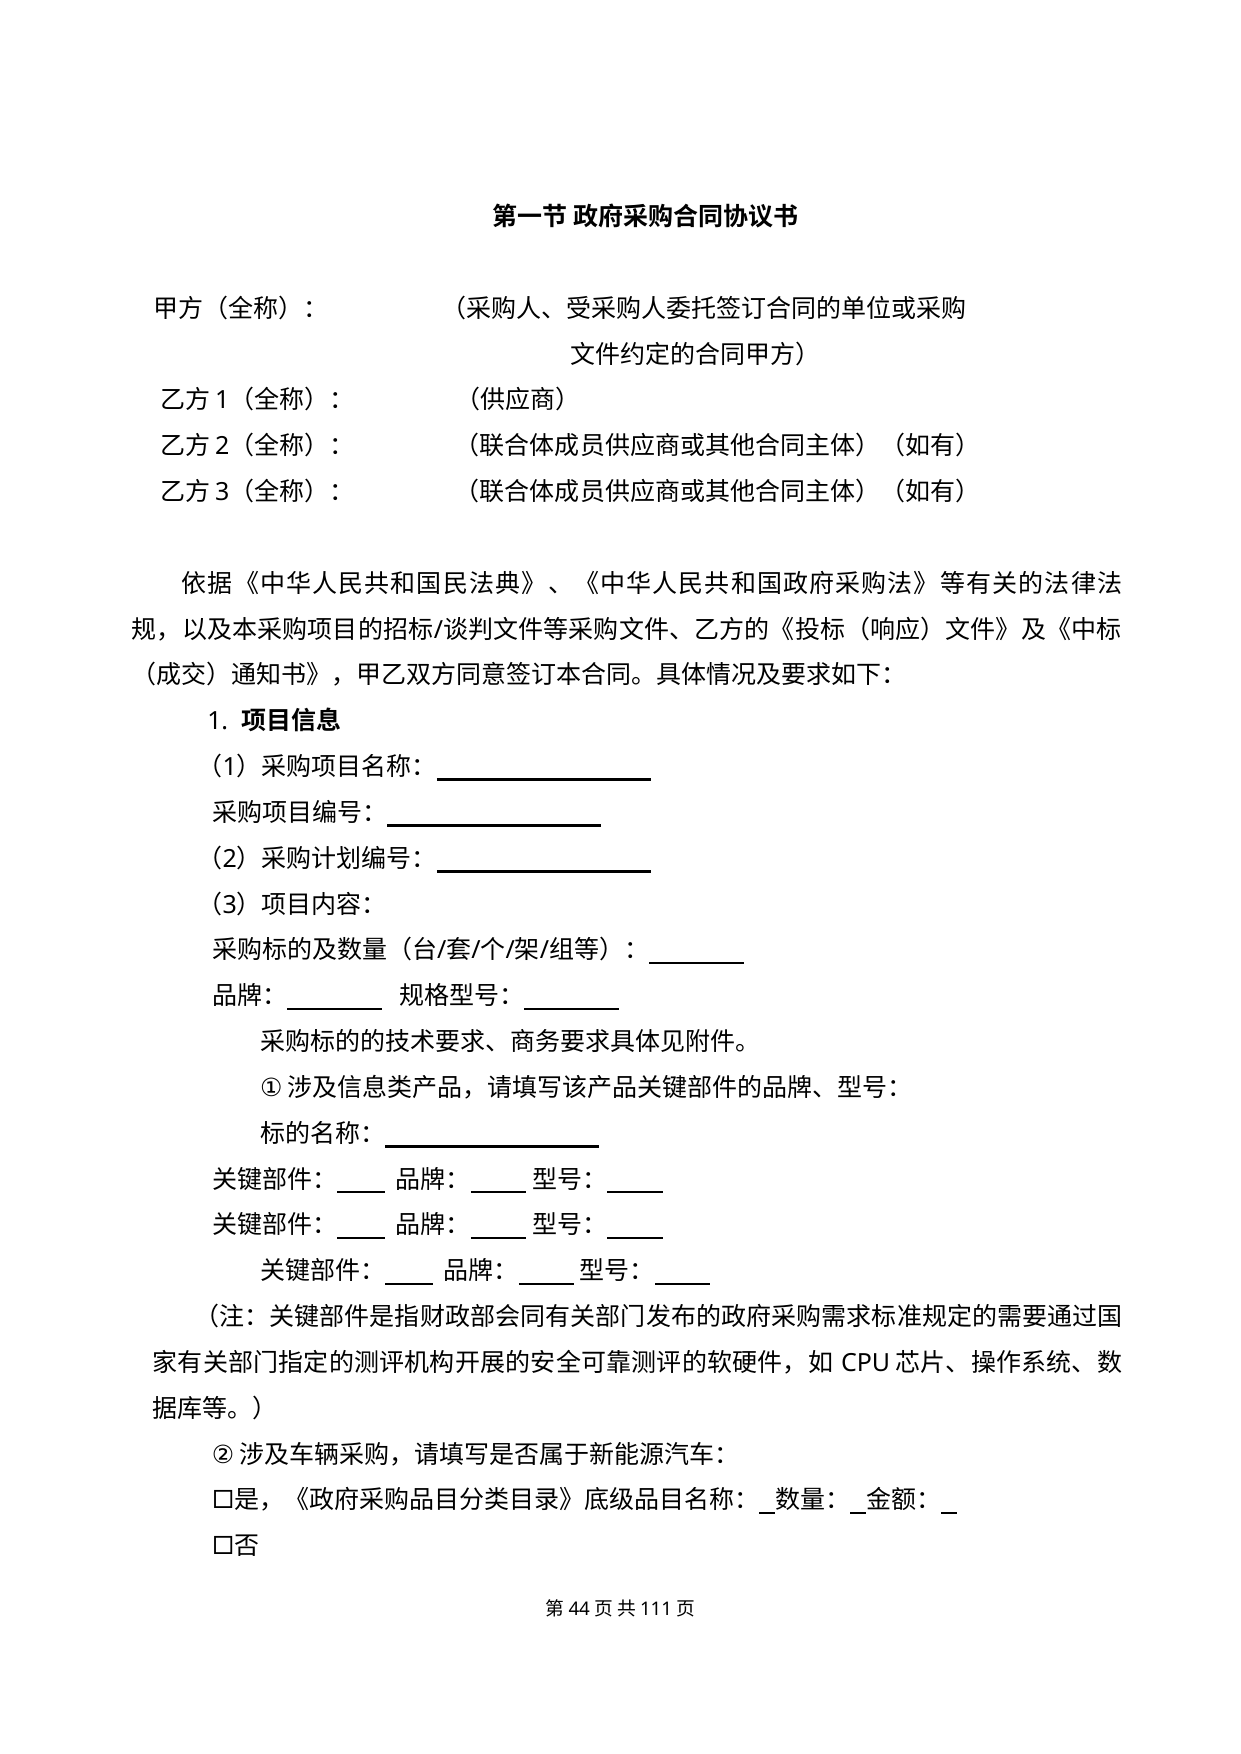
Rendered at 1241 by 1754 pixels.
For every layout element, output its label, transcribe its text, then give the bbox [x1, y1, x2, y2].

list （1）采购项目名称： [153, 739, 1087, 785]
text 乙方2（全称）： （联合体成员供应商或其他合同主体）（如有） [110, 418, 1123, 464]
text ①涉及信息类产品，请填写该产品关键部件的品牌、型号： [110, 1060, 1130, 1106]
text 采购标的的技术要求、商务要求具体见附件。 [110, 1014, 1130, 1060]
text 关键部件： 品牌： 型号： [110, 1197, 1130, 1243]
text 关键部件： 品牌： 型号： [110, 1243, 1130, 1289]
text 采购项目编号： [110, 785, 1130, 831]
text 标的名称： [110, 1106, 1130, 1151]
text 否 [110, 1518, 1130, 1564]
list 项目内容： [110, 876, 1130, 922]
text 乙方1（全称）： （供应商） [110, 372, 1130, 418]
text 文件约定的合同甲方） [132, 326, 1123, 372]
text 是，《政府采购品目分类目录》底级品目名称： 数量： 金额： [110, 1472, 1130, 1518]
text 关键部件： 品牌： 型号： [110, 1151, 1130, 1197]
text ②涉及车辆采购，请填写是否属于新能源汽车： [110, 1426, 1130, 1472]
text 乙方3（全称）： （联合体成员供应商或其他合同主体）（如有） [110, 464, 1123, 510]
list 采购计划编号： [110, 831, 1130, 876]
text 采购标的及数量（台/套/个/架/组等）： [110, 922, 1130, 968]
text 甲方（全称）： （采购人、受采购人委托签订合同的单位或采购 [153, 281, 1123, 326]
list 项目信息 [132, 693, 1130, 739]
text 第一节 政府采购合同协议书 [110, 189, 1130, 235]
text 品牌： 规格型号： [110, 968, 1130, 1014]
text （注：关键部件是指财政部会同有关部门发布的政府采购需求标准规定的需要通过国家有关部门指定的测评机构开展的安全可靠测评的软硬件，如CPU芯片、操作系统、数据库等。） [152, 1289, 1123, 1426]
text 依据《中华人民共和国民法典》、《中华人民共和国政府采购法》等有关的法律法规，以及本采购项目的招标/谈判文件等采购文件、乙方的《投标（响应）文件》及《中标（成交）通知书》，甲乙双方同意签订本合同。具体情况及要求如下： [132, 556, 1123, 693]
